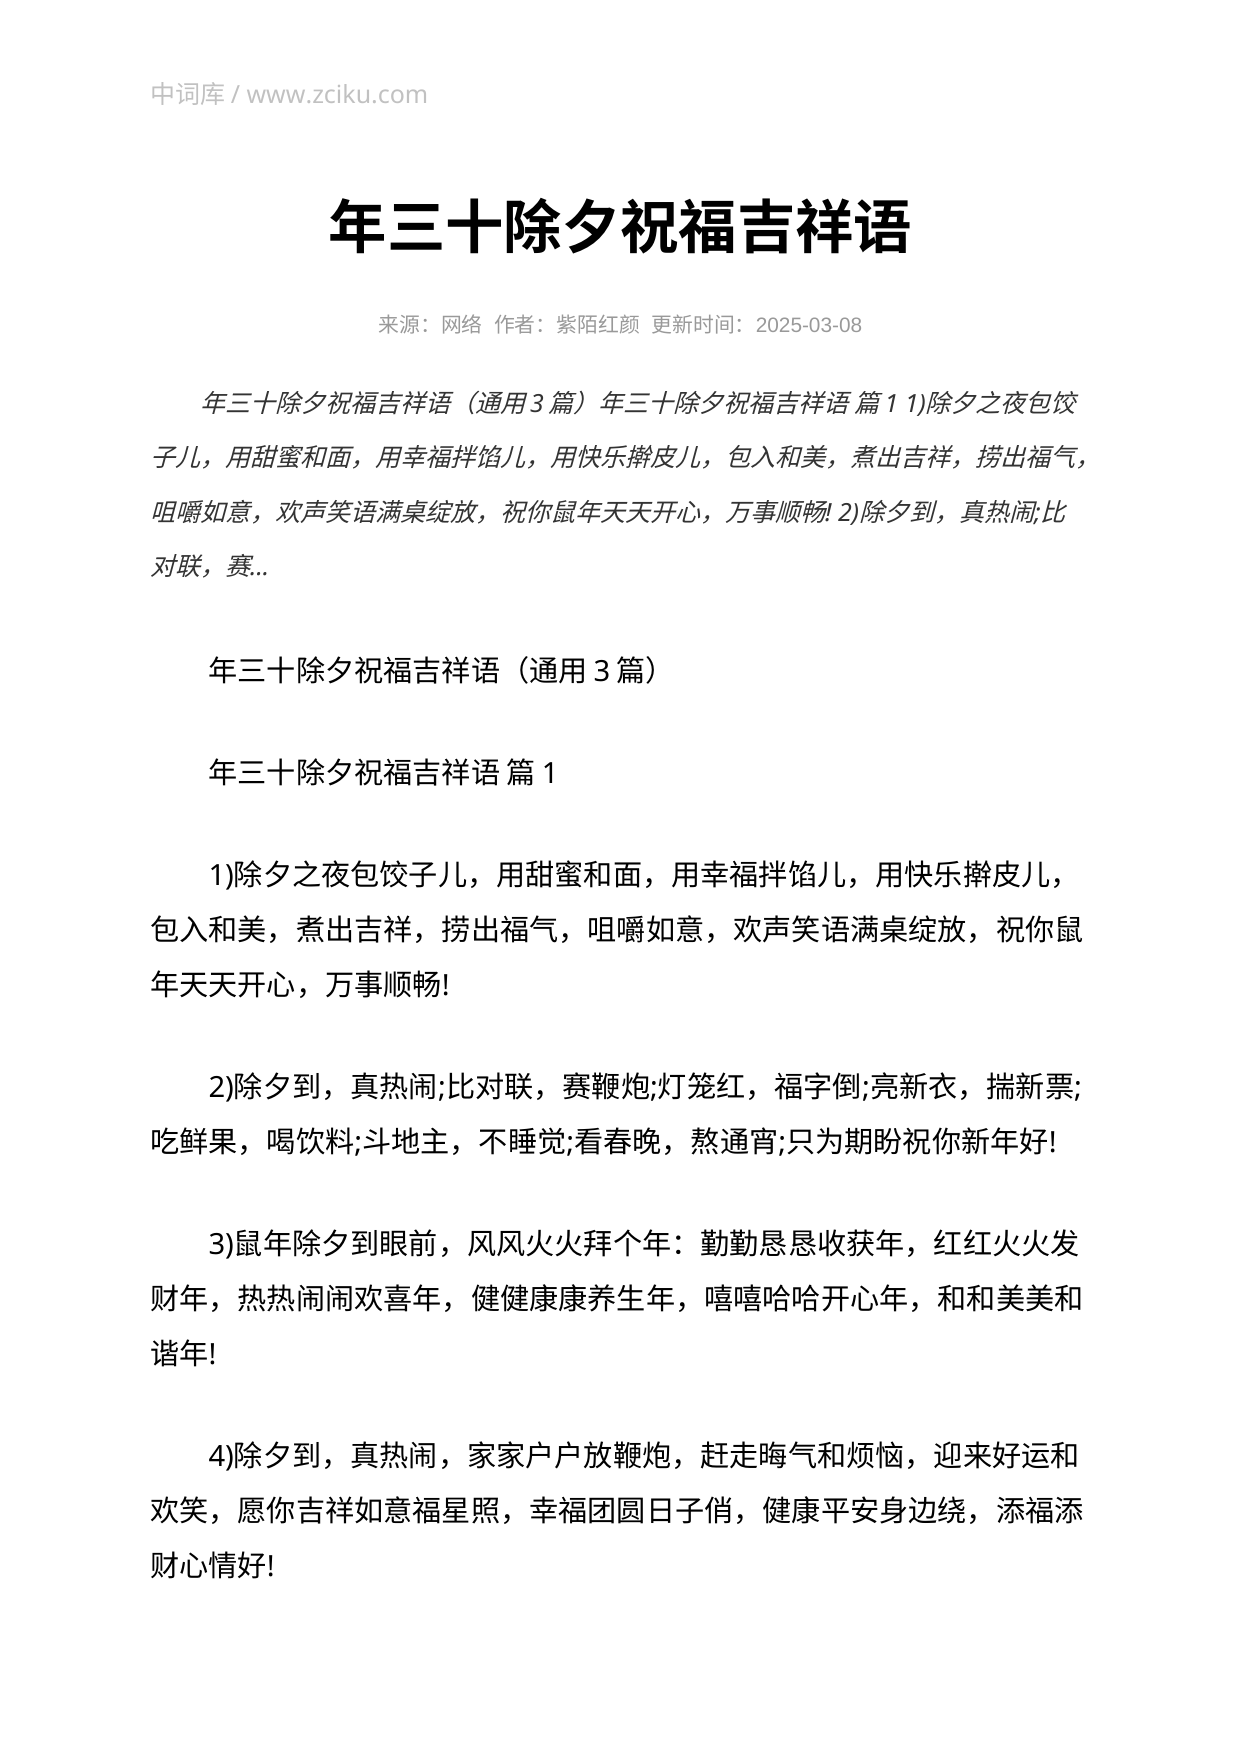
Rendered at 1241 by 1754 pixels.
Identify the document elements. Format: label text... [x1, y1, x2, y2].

text 2)除夕到，真热闹;比对联，赛鞭炮;灯笼红，福字倒;亮新衣，揣新票;吃鲜果，喝饮料;斗地主，不睡觉;看春晚，熬通宵;只为期盼祝你新年好! [150, 1064, 1090, 1161]
text 4)除夕到，真热闹，家家户户放鞭炮，赶走晦气和烦恼，迎来好运和欢笑，愿你吉祥如意福星照，幸福团圆日子俏，健康平安身边绕，添福添财心情好! [150, 1432, 1090, 1585]
text 年三十除夕祝福吉祥语（通用3篇） [150, 648, 1090, 690]
text 年三十除夕祝福吉祥语 篇1 [150, 750, 1090, 792]
subtitle 年三十除夕祝福吉祥语 [150, 181, 1090, 266]
text 年三十除夕祝福吉祥语（通用3篇）年三十除夕祝福吉祥语 篇1 1)除夕之夜包饺子儿，用甜蜜和面，用幸福拌馅儿，用快乐擀皮儿，包入和美，煮出吉祥，捞出福气，咀嚼如意，欢声笑语满桌绽放，祝你鼠年天天开心，万事顺畅! 2)除夕到，真热闹;比对联，赛... [150, 383, 1090, 583]
text 来源：网络 作者：紫陌红颜 更新时间：2025-03-08 [150, 313, 1090, 337]
text 1)除夕之夜包饺子儿，用甜蜜和面，用幸福拌馅儿，用快乐擀皮儿，包入和美，煮出吉祥，捞出福气，咀嚼如意，欢声笑语满桌绽放，祝你鼠年天天开心，万事顺畅! [150, 852, 1090, 1004]
text 3)鼠年除夕到眼前，风风火火拜个年：勤勤恳恳收获年，红红火火发财年，热热闹闹欢喜年，健健康康养生年，嘻嘻哈哈开心年，和和美美和谐年! [150, 1221, 1090, 1373]
